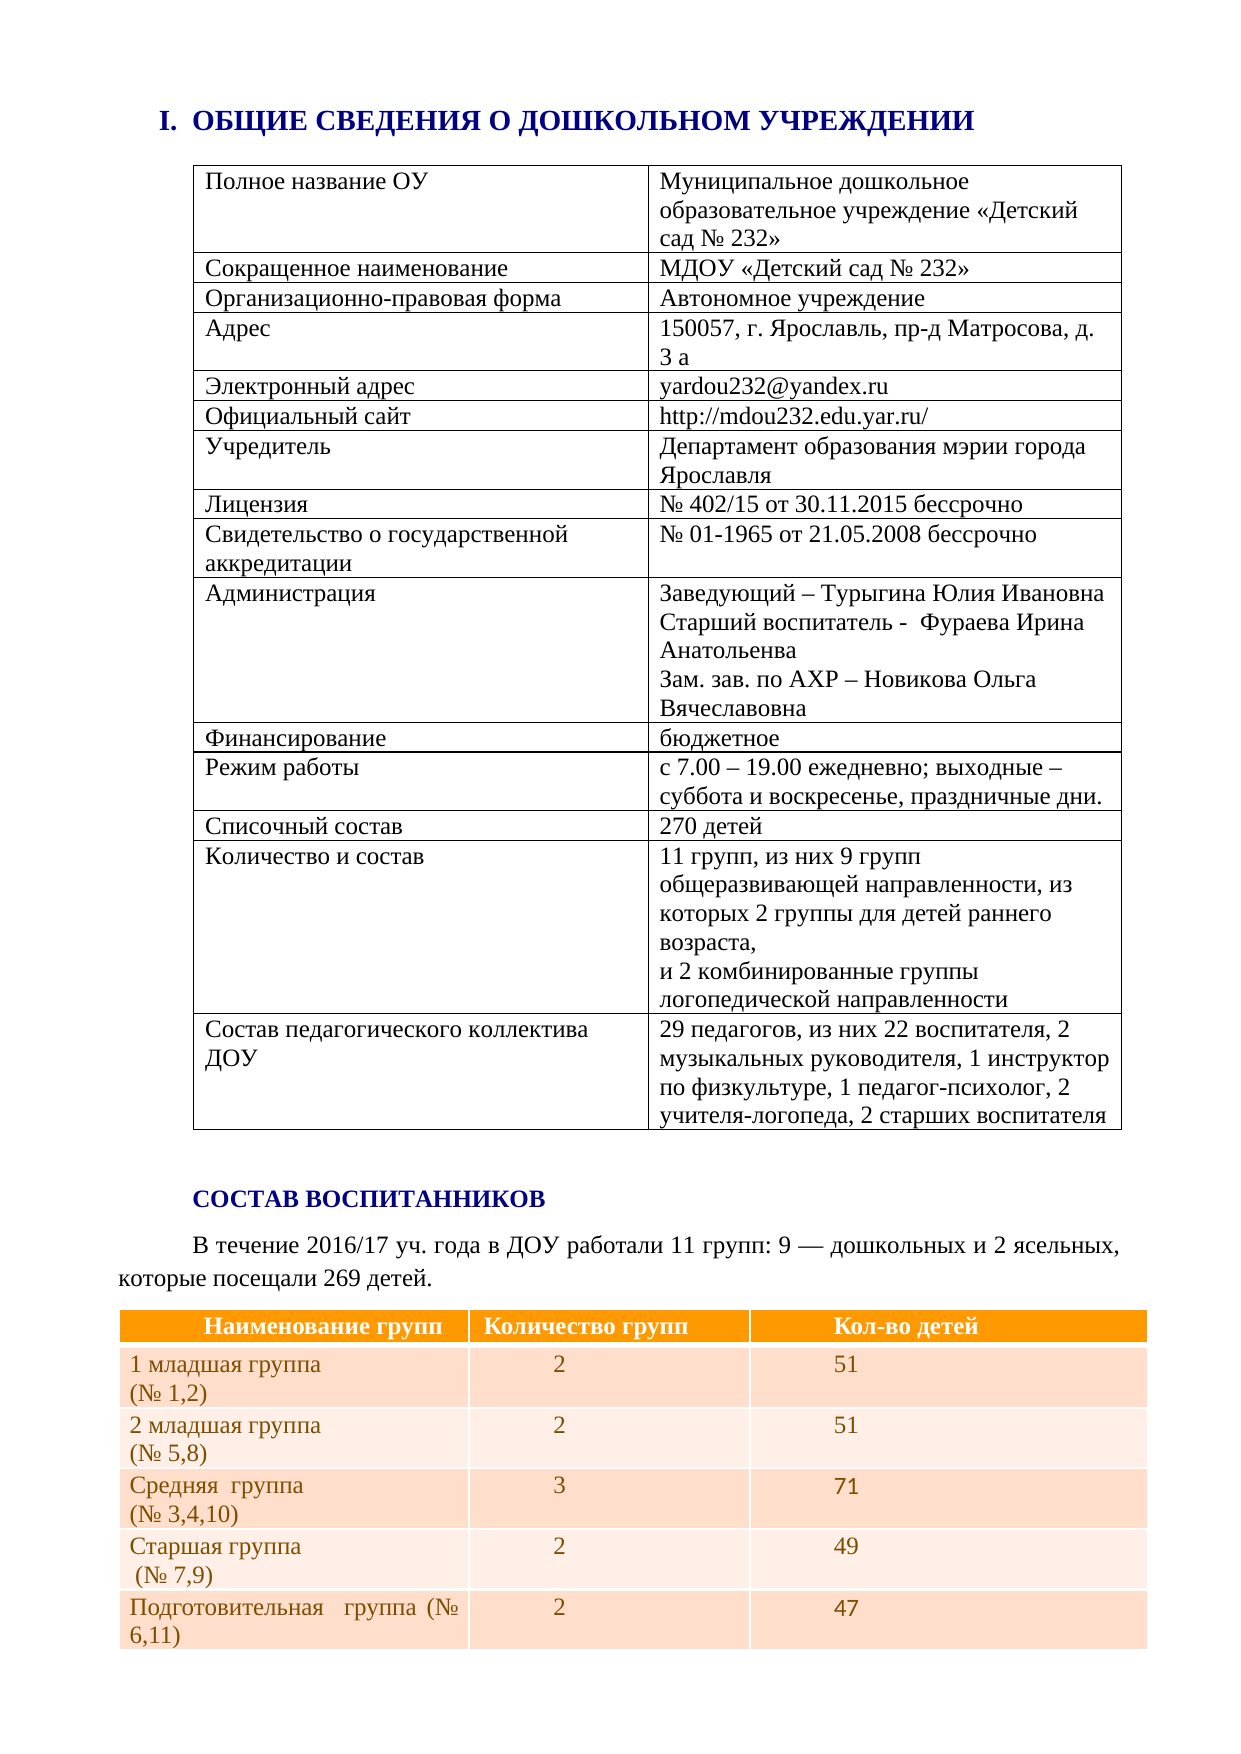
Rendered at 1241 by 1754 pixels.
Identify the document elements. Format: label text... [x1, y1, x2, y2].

table_cell Средняя группа (№ 3,4,10) [120, 1469, 468, 1528]
table_cell 2 [470, 1348, 749, 1407]
table_cell Подготовительная группа (№ 6,11) [120, 1591, 468, 1649]
table_cell Свидетельство о государственной аккредитации [194, 519, 648, 577]
table_cell Департамент образования мэрии города Ярославля [649, 431, 1121, 488]
table_cell Режим работы [194, 753, 648, 810]
table_cell 2 младшая группа (№ 5,8) [120, 1409, 468, 1467]
table_cell yardou232@yandex.ru [649, 371, 1121, 400]
table_cell Администрация [194, 578, 648, 722]
table_cell № 01-1965 от 21.05.2008 бессрочно [649, 519, 1121, 577]
table_cell Электронный адрес [194, 371, 648, 400]
table_cell 29 педагогов, из них 22 воспитателя, 2 музыкальных руководителя, 1 инструктор по физкультуре, 1 педагог-психолог, 2 учителя-логопеда, 2 старших воспитателя [649, 1014, 1121, 1129]
table_header Количество групп [470, 1310, 749, 1342]
table_header Наименование групп [120, 1310, 468, 1342]
table_cell 2 [470, 1530, 749, 1588]
table_cell Состав педагогического коллектива ДОУ [194, 1014, 648, 1129]
table_cell Лицензия [194, 490, 648, 518]
table_cell 2 [470, 1409, 749, 1467]
table_cell Старшая группа (№ 7,9) [120, 1530, 468, 1588]
table_cell 51 [751, 1348, 1147, 1407]
table_header Муниципальное дошкольное образовательное учреждение «Детский сад № 232» [649, 166, 1121, 252]
text СОСТАВ ВОСПИТАННИКОВ [118, 1184, 1122, 1213]
table_cell Заведующий – Турыгина Юлия Ивановна Старший воспитатель - Фураева Ирина Анатольенва Зам. зав. по АХР – Новикова Ольга Вячеславовна [649, 578, 1121, 722]
text В течение 2016/17 уч. года в ДОУ работали 11 групп: 9 — дошкольных и 2 ясельных, которые посещали 269 детей. [118, 1230, 1122, 1291]
table_header Кол-во детей [751, 1310, 1147, 1342]
table_cell http://mdou232.edu.yar.ru/ [649, 401, 1121, 430]
table_cell 11 групп, из них 9 групп общеразвивающей направленности, из которых 2 группы для детей раннего возраста, и 2 комбинированные группы логопедической направленности [649, 841, 1121, 1013]
table_cell МДОУ «Детский сад № 232» [649, 253, 1121, 282]
table_cell 270 детей [649, 811, 1121, 840]
table_cell бюджетное [649, 723, 1121, 751]
table_cell Учредитель [194, 431, 648, 488]
table_cell Финансирование [194, 723, 648, 751]
table_cell Официальный сайт [194, 401, 648, 430]
list ОБЩИЕ СВЕДЕНИЯ О ДОШКОЛЬНОМ УЧРЕЖДЕНИИ [118, 103, 1122, 165]
table_cell 47 [751, 1591, 1147, 1649]
table_cell 3 [470, 1469, 749, 1528]
table_cell с 7.00 – 19.00 ежедневно; выходные – суббота и воскресенье, праздничные дни. [649, 753, 1121, 810]
table_cell 49 [751, 1530, 1147, 1588]
table_cell Адрес [194, 313, 648, 370]
table_cell 150057, г. Ярославль, пр-д Матросова, д. 3 а [649, 313, 1121, 370]
table_cell Списочный состав [194, 811, 648, 840]
table_cell Организационно-правовая форма [194, 283, 648, 312]
table_cell 1 младшая группа (№ 1,2) [120, 1348, 468, 1407]
table_cell Сокращенное наименование [194, 253, 648, 282]
table_cell 51 [751, 1409, 1147, 1467]
table_header Полное название ОУ [194, 166, 648, 252]
table_cell Количество и состав [194, 841, 648, 1013]
table_cell 2 [470, 1591, 749, 1649]
table_cell 71 [751, 1469, 1147, 1528]
table_cell Автономное учреждение [649, 283, 1121, 312]
table_cell № 402/15 от 30.11.2015 бессрочно [649, 490, 1121, 518]
